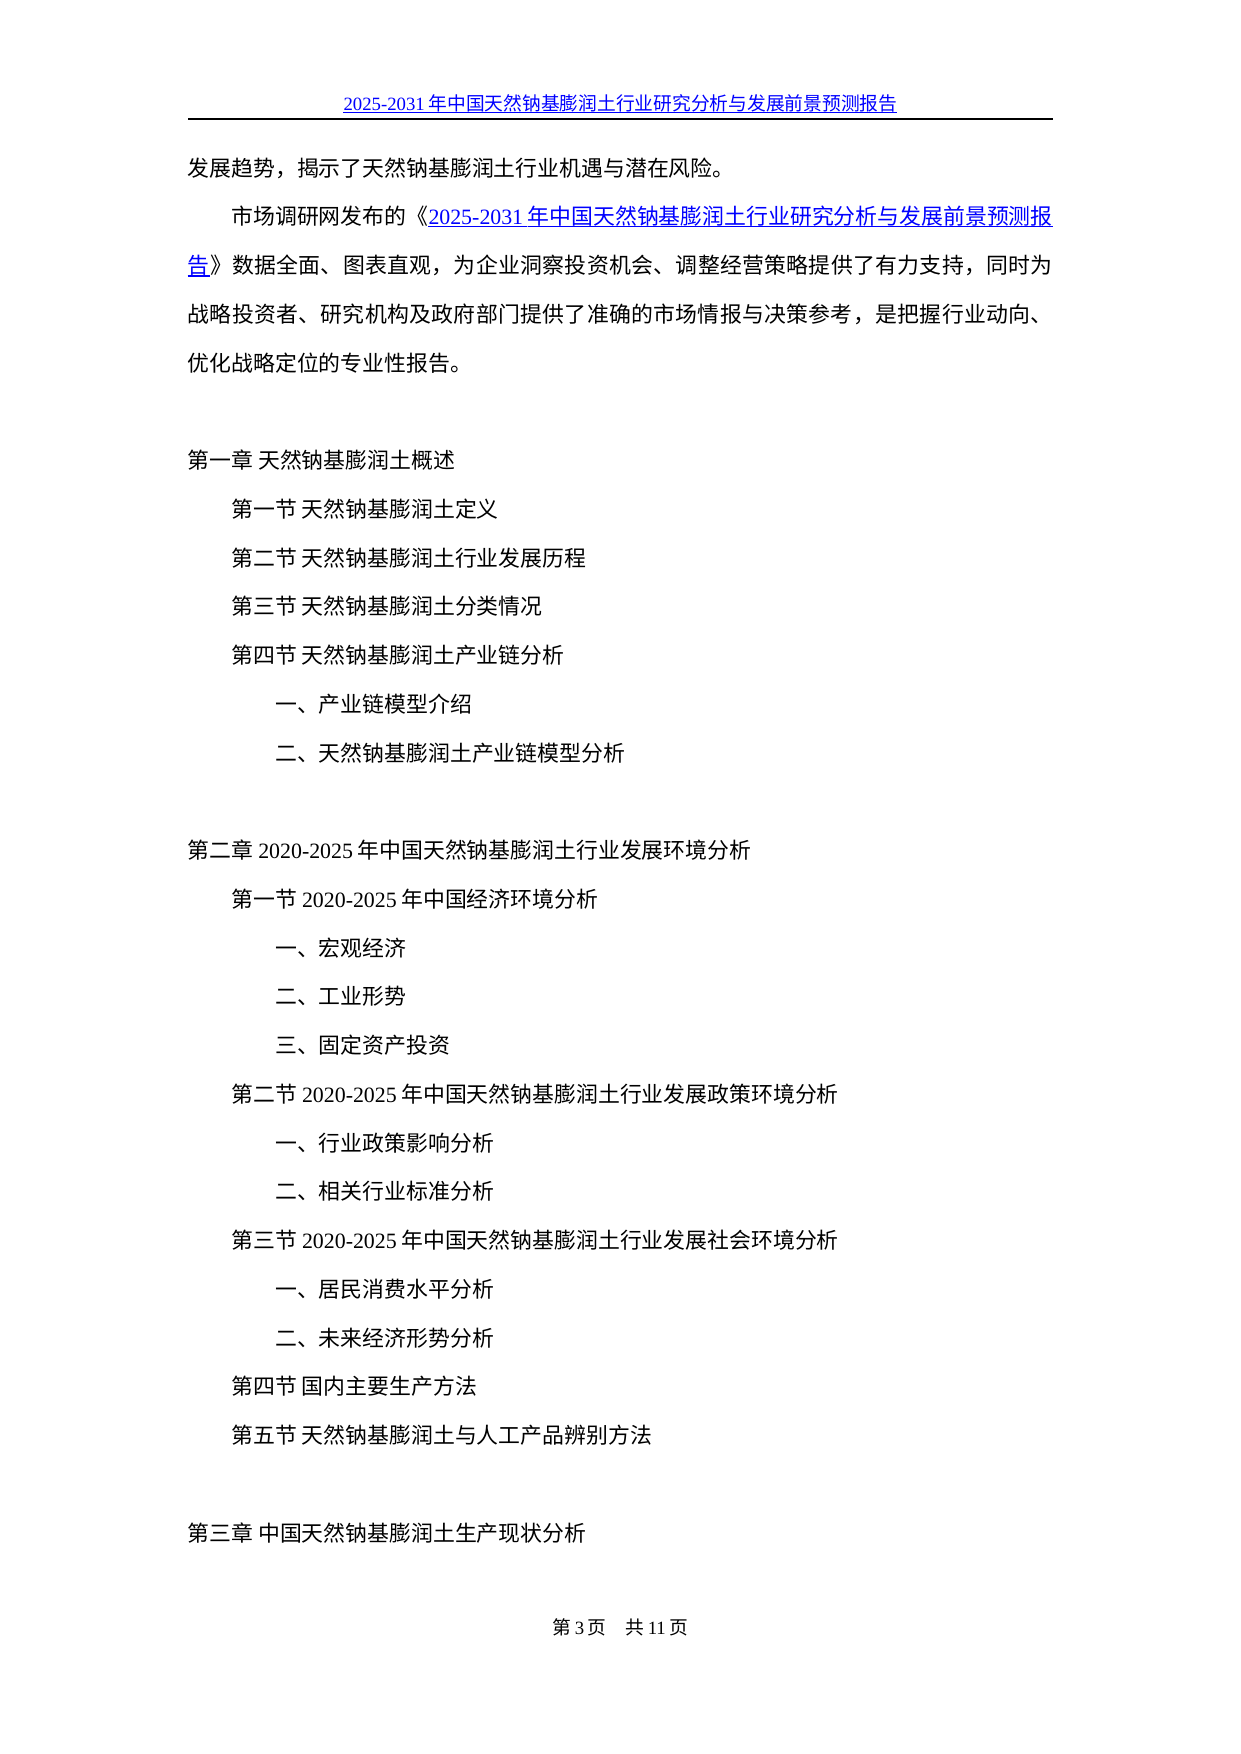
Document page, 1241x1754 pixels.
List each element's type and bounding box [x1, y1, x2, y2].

text [187, 150, 1053, 1548]
